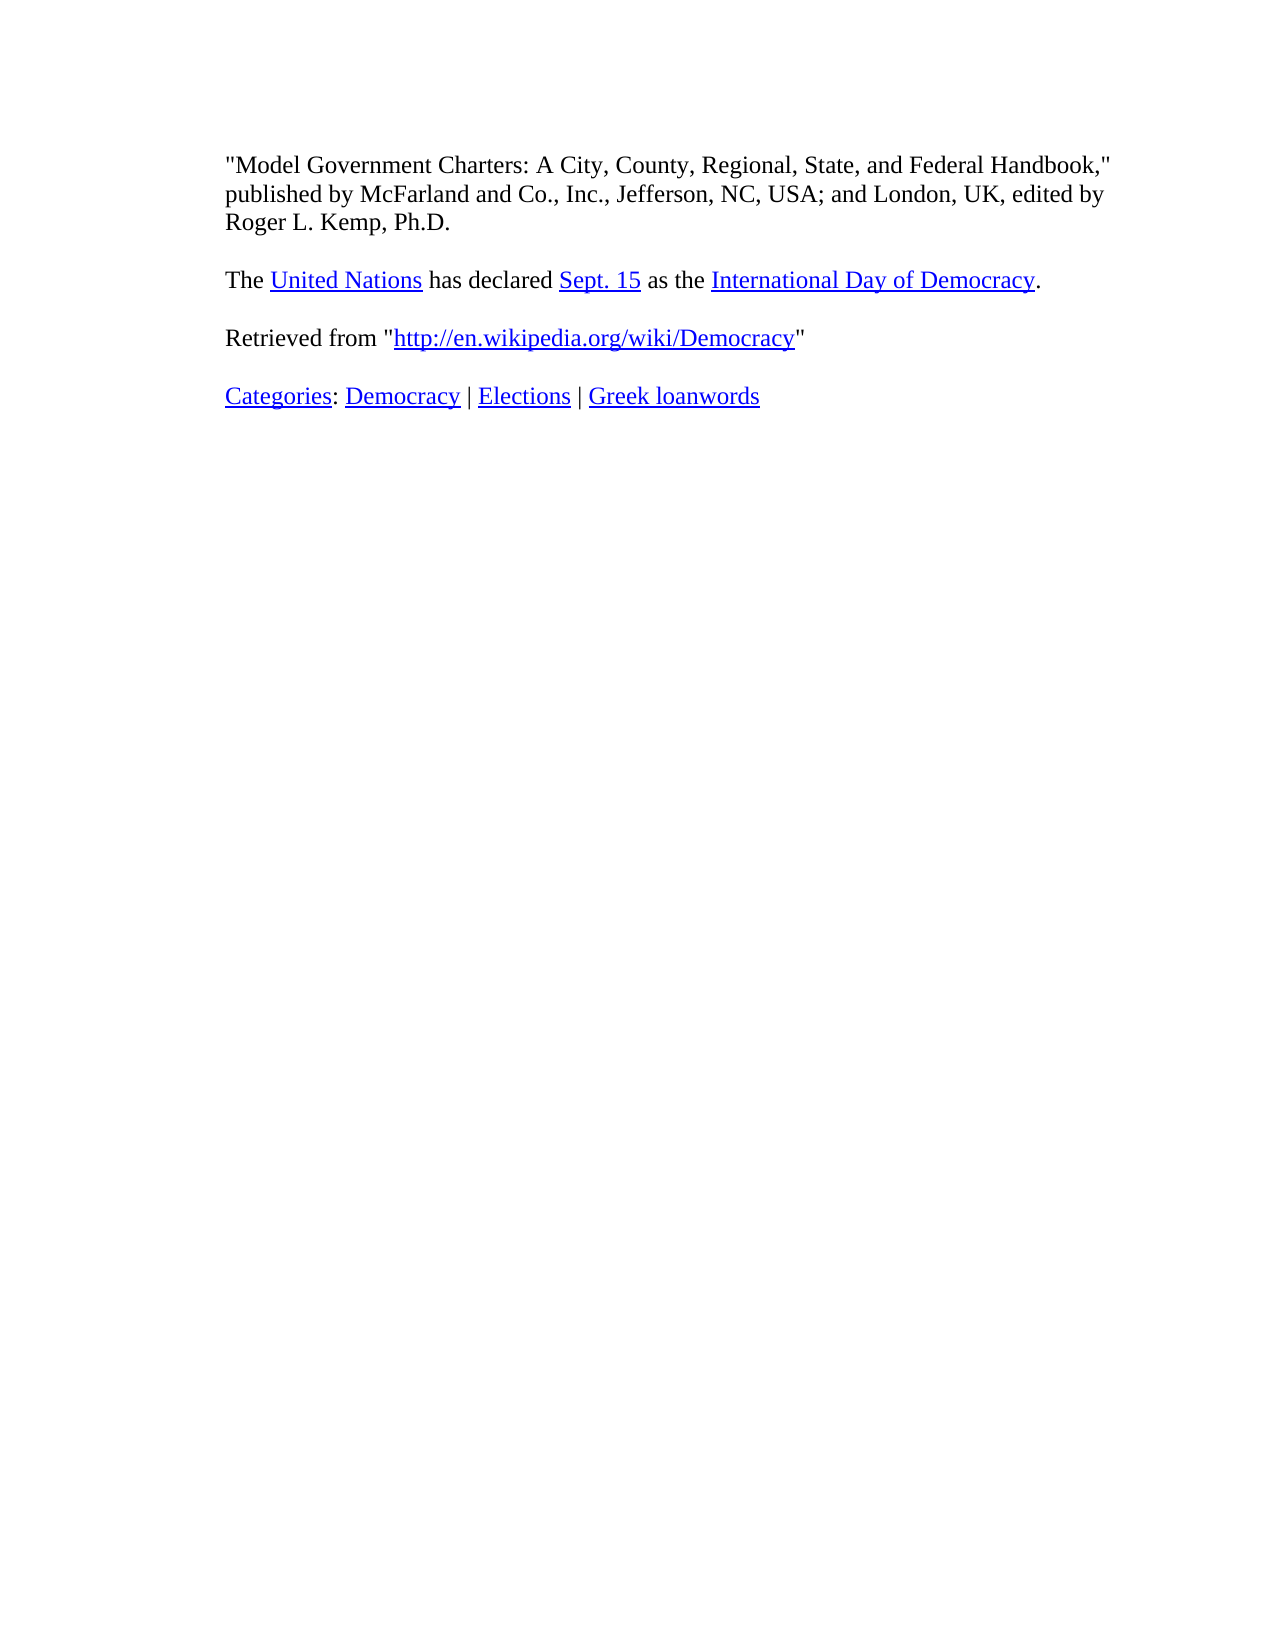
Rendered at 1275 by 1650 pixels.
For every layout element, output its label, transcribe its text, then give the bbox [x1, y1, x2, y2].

text "Model Government Charters: A City, County, Regional, State, and Federal Handbook," published by McFarland and Co., Inc., Jefferson, NC, USA; and London, UK, edited by Roger L. Kemp, Ph.D. [225, 150, 1125, 236]
text Retrieved from "http://en.wikipedia.org/wiki/Democracy" [225, 323, 1125, 352]
text Categories: Democracy | Elections | Greek loanwords [225, 381, 1125, 410]
text The United Nations has declared Sept. 15 as the International Day of Democracy. [225, 265, 1125, 294]
